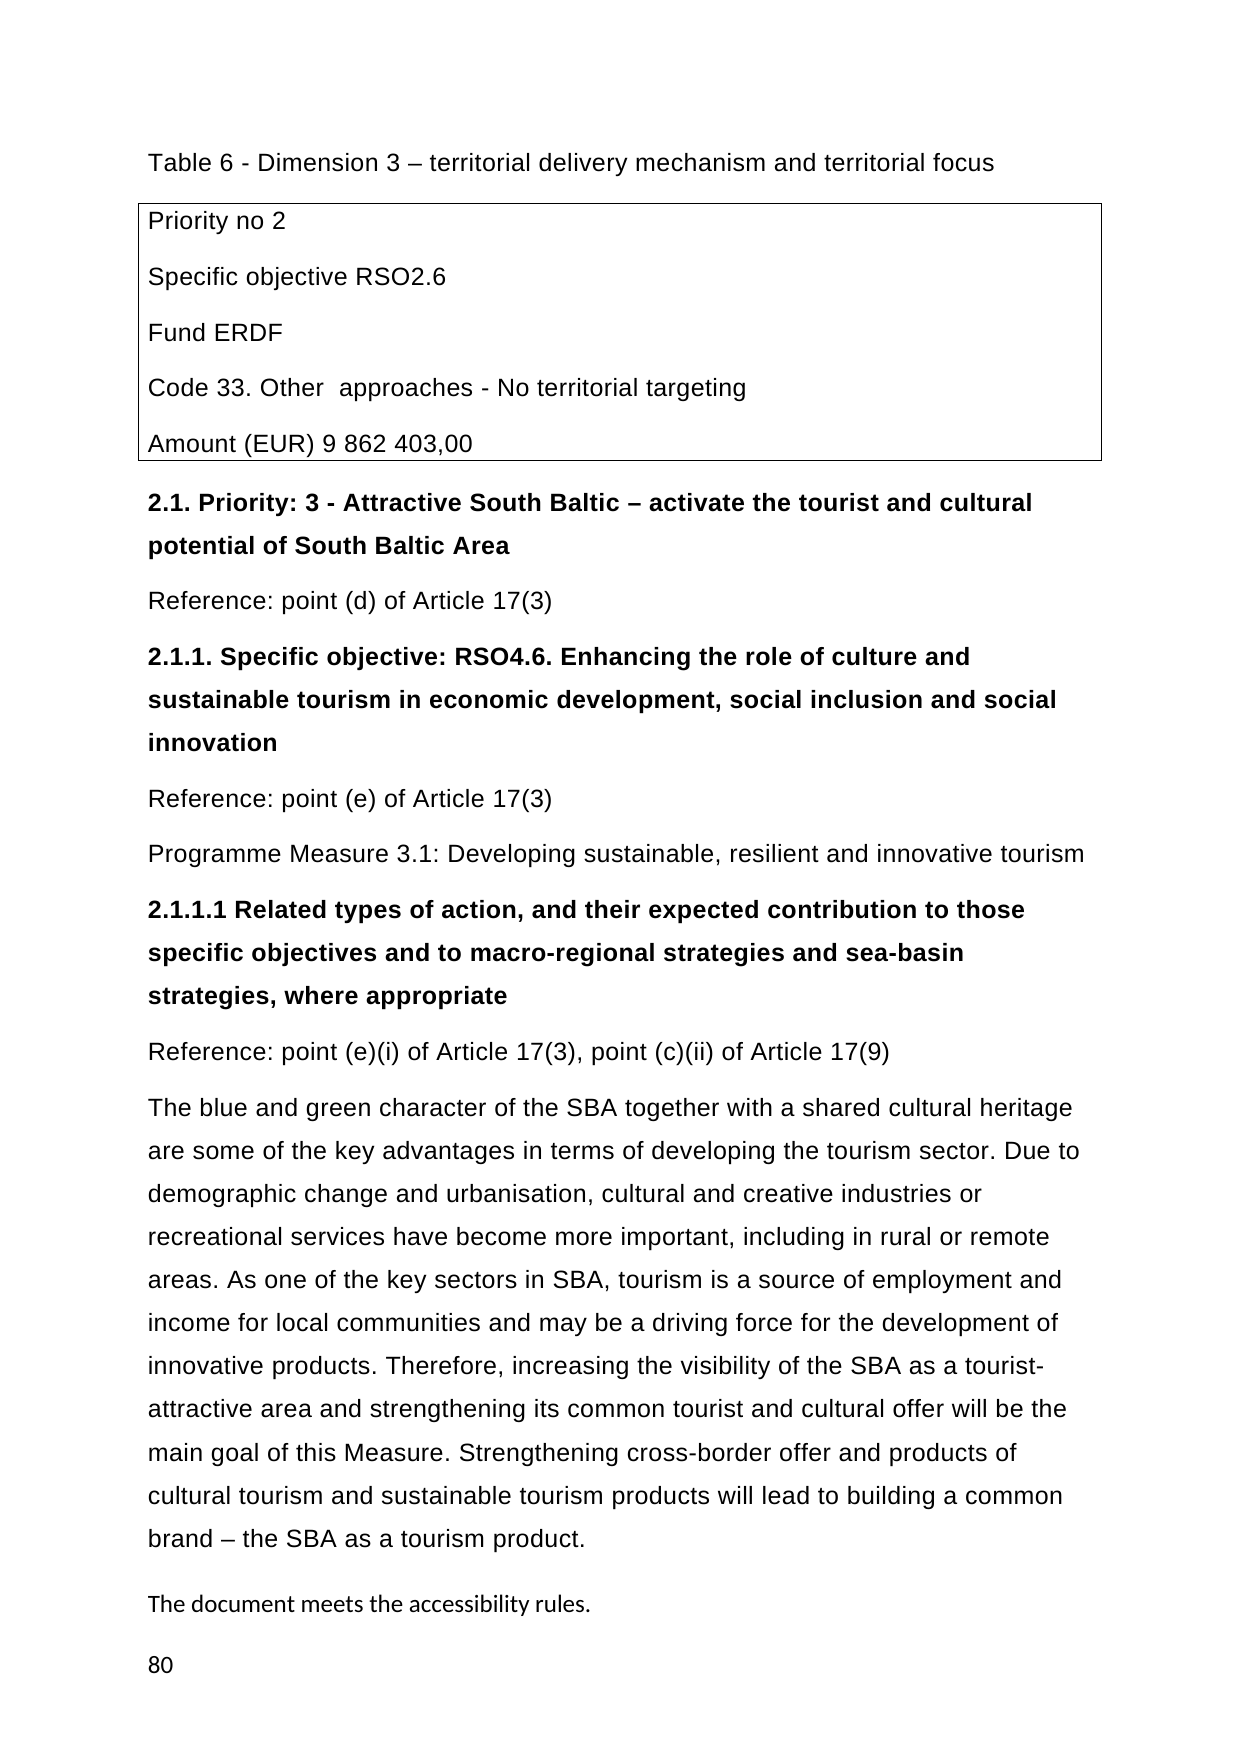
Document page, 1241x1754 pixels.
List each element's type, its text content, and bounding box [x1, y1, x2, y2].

text Specific objective RSO2.6 [139, 259, 1101, 291]
subtitle 2.1.1.1 Related types of action, and their expected contribution to those specific objectives and to macro-regional strategies and sea-basin strategies, where appropriate [148, 895, 1093, 1010]
text Reference: point (d) of Article 17(3) [148, 586, 1093, 615]
text The blue and green character of the SBA together with a shared cultural heritage are some of the key advantages in terms of developing the tourism sector. Due to demographic change and urbanisation, cultural and creative industries or recreational services have become more important, including in rural or remote areas. As one of the key sectors in SBA, tourism is a source of employment and income for local communities and may be a driving force for the development of innovative products. Therefore, increasing the visibility of the SBA as a tourist-attractive area and strengthening its common tourist and cultural offer will be the main goal of this Measure. Strengthening cross-border offer and products of cultural tourism and sustainable tourism products will lead to building a common brand – the SBA as a tourism product. [148, 1093, 1093, 1553]
text Reference: point (e)(i) of Article 17(3), point (c)(ii) of Article 17(9) [148, 1037, 1093, 1066]
text Code 33. Other approaches - No territorial targeting [139, 370, 1101, 402]
subtitle 2.1.1. Specific objective: RSO4.6. Enhancing the role of culture and sustainable tourism in economic development, social inclusion and social innovation [148, 642, 1093, 757]
text Amount (EUR) 9 862 403,00 [139, 426, 1101, 460]
text Fund ERDF [139, 314, 1101, 346]
text Priority no 2 [139, 204, 1101, 235]
subtitle 2.1. Priority: 3 - Attractive South Baltic – activate the tourist and cultural potential of South Baltic Area [148, 488, 1093, 559]
text Reference: point (e) of Article 17(3) [148, 784, 1093, 813]
text Programme Measure 3.1: Developing sustainable, resilient and innovative tourism [148, 839, 1093, 868]
text Table 6 - Dimension 3 – territorial delivery mechanism and territorial focus [148, 148, 1093, 176]
